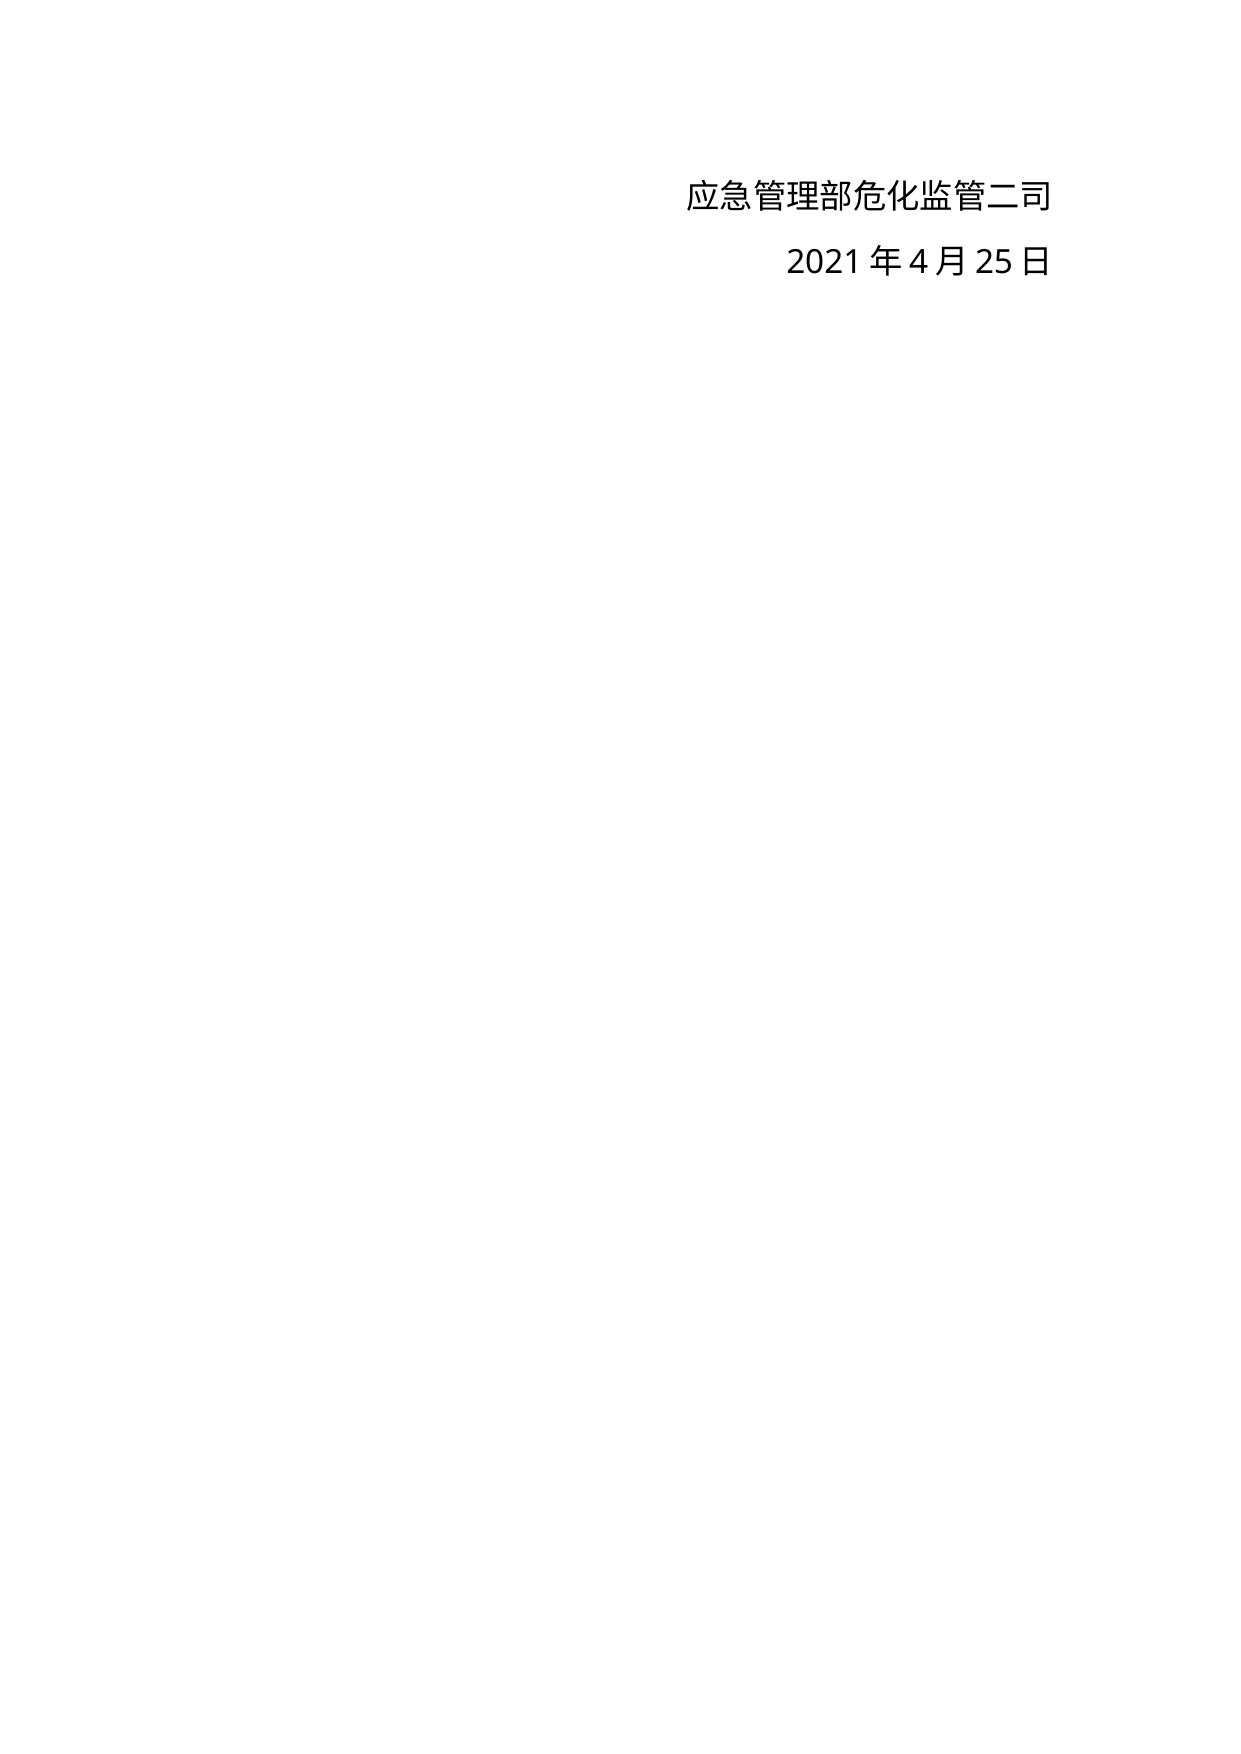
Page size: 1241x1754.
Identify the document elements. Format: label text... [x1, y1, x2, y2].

text 2021年4月25日 [187, 227, 1053, 292]
text 应急管理部危化监管二司 [187, 162, 1053, 227]
